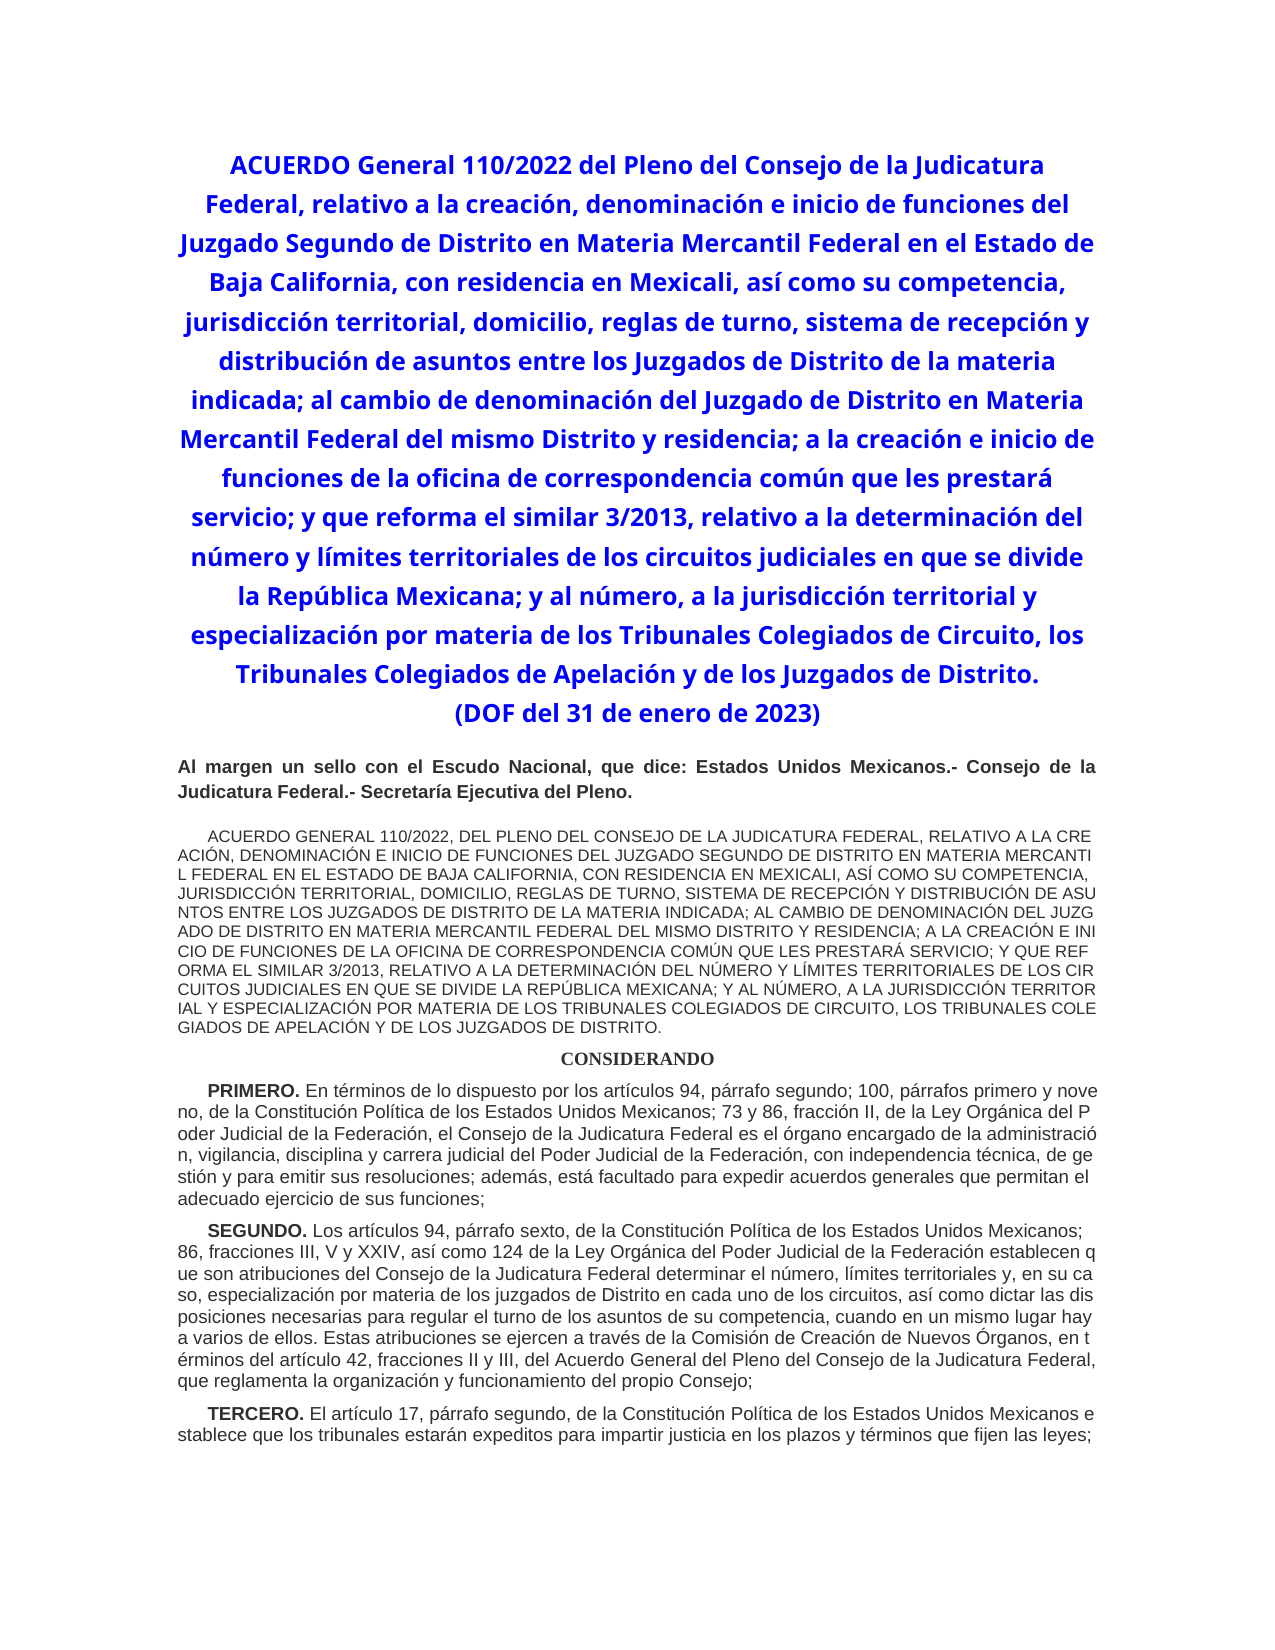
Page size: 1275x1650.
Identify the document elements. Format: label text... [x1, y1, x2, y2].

text Al margen un sello con el Escudo Nacional, que dice: Estados Unidos Mexicanos.- Consejo de la Judicatura Federal.- Secretaría Ejecutiva del Pleno. [177, 777, 1098, 802]
text ACUERDO GENERAL 110/2022, DEL PLENO DEL CONSEJO DE LA JUDICATURA FEDERAL, RELATIVO A LA CREACIÓN, DENOMINACIÓN E INICIO DE FUNCIONES DEL JUZGADO SEGUNDO DE DISTRITO EN MATERIA MERCANTIL FEDERAL EN EL ESTADO DE BAJA CALIFORNIA, CON RESIDENCIA EN MEXICALI, ASÍ COMO SU COMPETENCIA, JURISDICCIÓN TERRITORIAL, DOMICILIO, REGLAS DE TURNO, SISTEMA DE RECEPCIÓN Y DISTRIBUCIÓN DE ASUNTOS ENTRE LOS JUZGADOS DE DISTRITO DE LA MATERIA INDICADA; AL CAMBIO DE DENOMINACIÓN DEL JUZGADO DE DISTRITO EN MATERIA MERCANTIL FEDERAL DEL MISMO DISTRITO Y RESIDENCIA; A LA CREACIÓN E INICIO DE FUNCIONES DE LA OFICINA DE CORRESPONDENCIA COMÚN QUE LES PRESTARÁ SERVICIO; Y QUE REFORMA EL SIMILAR 3/2013, RELATIVO A LA DETERMINACIÓN DEL NÚMERO Y LÍMITES TERRITORIALES DE LOS CIRCUITOS JUDICIALES EN QUE SE DIVIDE LA REPÚBLICA MEXICANA; Y AL NÚMERO, A LA JURISDICCIÓN TERRITORIAL Y ESPECIALIZACIÓN POR MATERIA DE LOS TRIBUNALES COLEGIADOS DE CIRCUITO, LOS TRIBUNALES COLEGIADOS DE APELACIÓN Y DE LOS JUZGADOS DE DISTRITO. [177, 826, 1098, 1037]
text PRIMERO. En términos de lo dispuesto por los artículos 94, párrafo segundo; 100, párrafos primero y noveno, de la Constitución Política de los Estados Unidos Mexicanos; 73 y 86, fracción II, de la Ley Orgánica del Poder Judicial de la Federación, el Consejo de la Judicatura Federal es el órgano encargado de la administración, vigilancia, disciplina y carrera judicial del Poder Judicial de la Federación, con independencia técnica, de gestión y para emitir sus resoluciones; además, está facultado para expedir acuerdos generales que permitan el adecuado ejercicio de sus funciones; [177, 1079, 1098, 1209]
text ACUERDO General 110/2022 del Pleno del Consejo de la Judicatura Federal, relativo a la creación, denominación e inicio de funciones del Juzgado Segundo de Distrito en Materia Mercantil Federal en el Estado de Baja California, con residencia en Mexicali, así como su competencia, jurisdicción territorial, domicilio, reglas de turno, sistema de recepción y distribución de asuntos entre los Juzgados de Distrito de la materia indicada; al cambio de denominación del Juzgado de Distrito en Materia Mercantil Federal del mismo Distrito y residencia; a la creación e inicio de funciones de la oficina de correspondencia común que les prestará servicio; y que reforma el similar 3/2013, relativo a la determinación del número y límites territoriales de los circuitos judiciales en que se divide la República Mexicana; y al número, a la jurisdicción territorial y especialización por materia de los Tribunales Colegiados de Circuito, los Tribunales Colegiados de Apelación y de los Juzgados de Distrito. (DOF del 31 de enero de 2023) [177, 148, 1098, 730]
text CONSIDERANDO [177, 1048, 1098, 1069]
text TERCERO. El artículo 17, párrafo segundo, de la Constitución Política de los Estados Unidos Mexicanos establece que los tribunales estarán expeditos para impartir justicia en los plazos y términos que fijen las leyes; [177, 1402, 1098, 1445]
text SEGUNDO. Los artículos 94, párrafo sexto, de la Constitución Política de los Estados Unidos Mexicanos; 86, fracciones III, V y XXIV, así como 124 de la Ley Orgánica del Poder Judicial de la Federación establecen que son atribuciones del Consejo de la Judicatura Federal determinar el número, límites territoriales y, en su caso, especialización por materia de los juzgados de Distrito en cada uno de los circuitos, así como dictar las disposiciones necesarias para regular el turno de los asuntos de su competencia, cuando en un mismo lugar haya varios de ellos. Estas atribuciones se ejercen a través de la Comisión de Creación de Nuevos Órganos, en términos del artículo 42, fracciones II y III, del Acuerdo General del Pleno del Consejo de la Judicatura Federal, que reglamenta la organización y funcionamiento del propio Consejo; [177, 1219, 1098, 1392]
